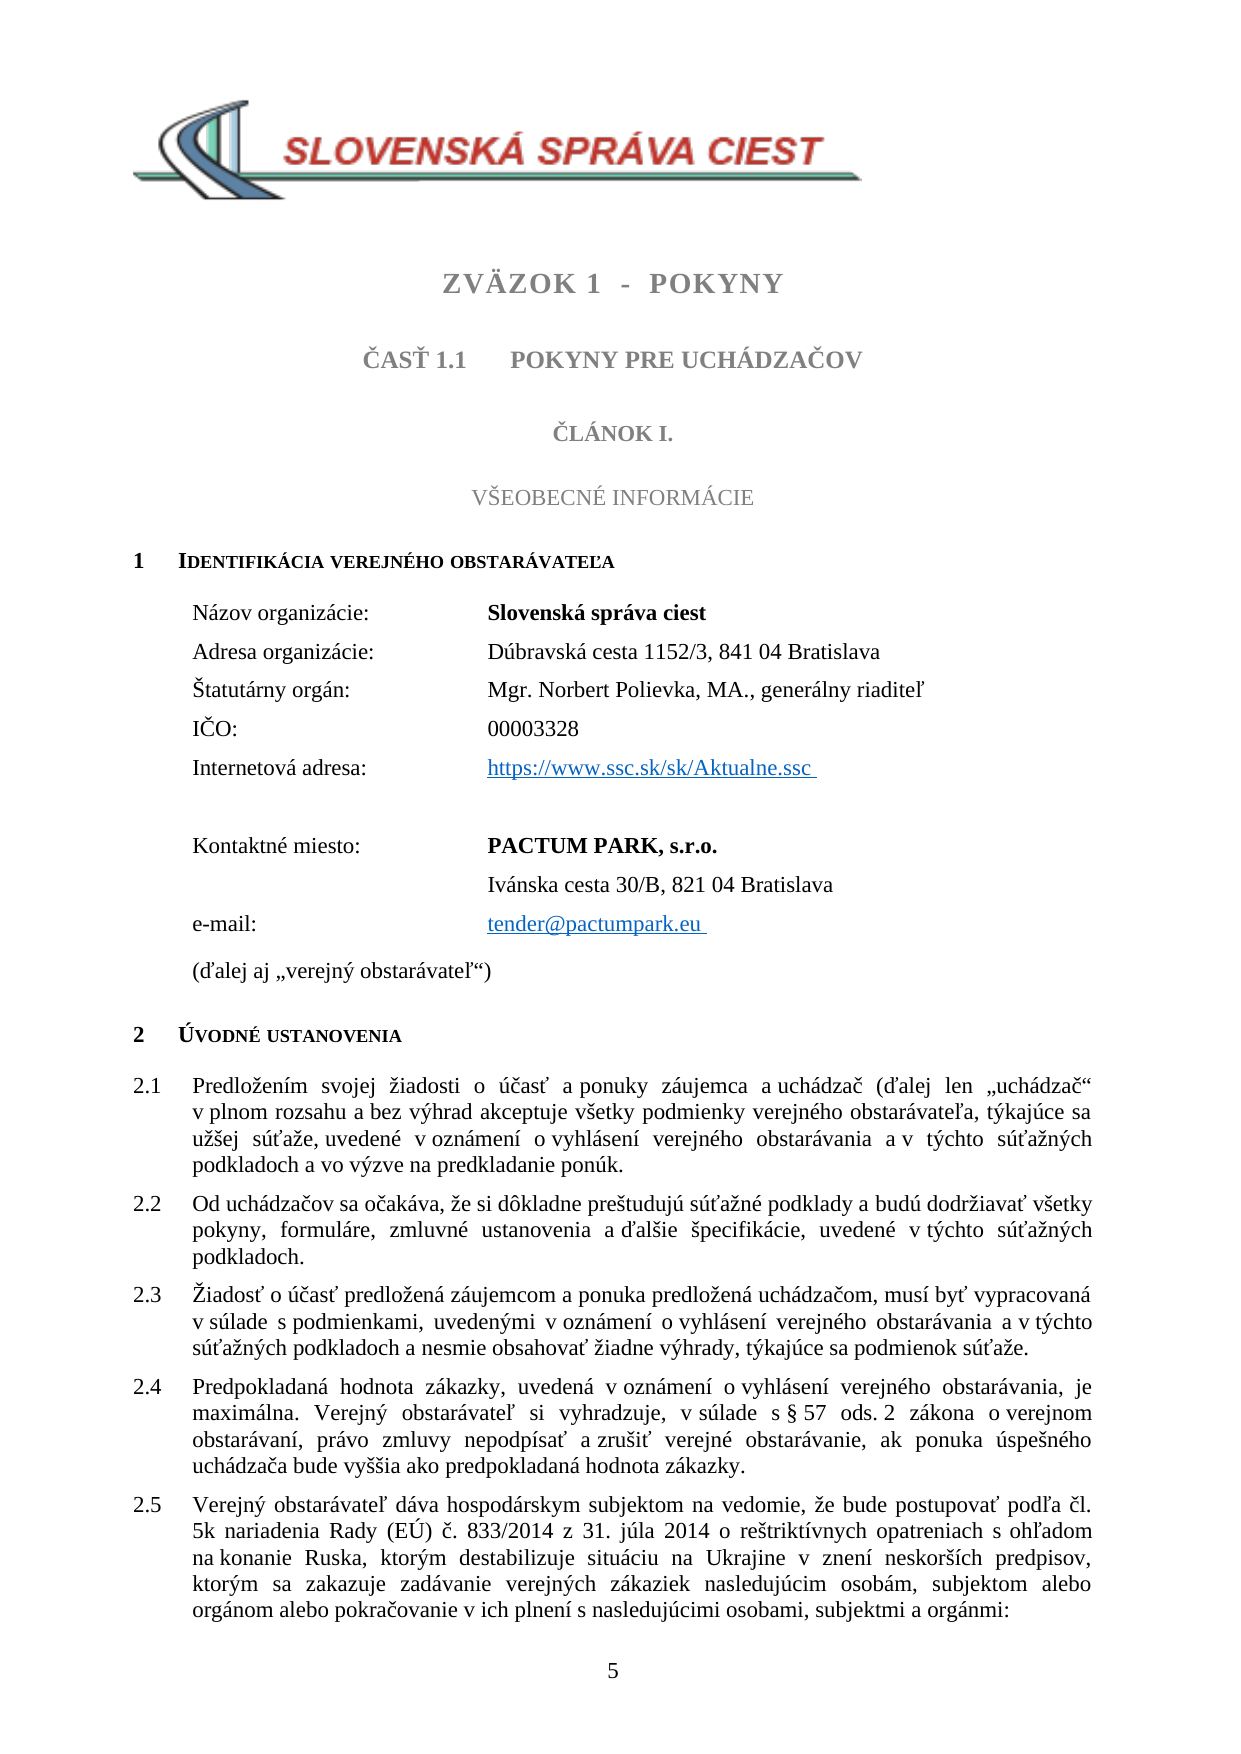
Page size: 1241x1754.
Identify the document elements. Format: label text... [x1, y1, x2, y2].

subtitle Predložením svojej žiadosti o účasť a ponuky záujemca a uchádzač (ďalej len „uchádzač“ v plnom rozsahu a bez výhrad akceptuje všetky podmienky verejného obstarávateľa, týkajúce sa užšej súťaže, uvedené v oznámení o vyhlásení verejného obstarávania a v týchto súťažných podkladoch a vo výzve na predkladanie ponúk. [133, 1072, 1092, 1177]
text Názov organizácie: Slovenská správa ciest [192, 599, 1092, 625]
subtitle ZVÄZOK 1 - POKYNY [133, 266, 1092, 299]
subtitle Verejný obstarávateľ dáva hospodárskym subjektom na vedomie, že bude postupovať podľa čl. 5k nariadenia Rady (EÚ) č. 833/2014 z 31. júla 2014 o reštriktívnych opatreniach s ohľadom na konanie Ruska, ktorým destabilizuje situáciu na Ukrajine v znení neskorších predpisov, ktorým sa zakazuje zadávanie verejných zákaziek nasledujúcim osobám, subjektom alebo orgánom alebo pokračovanie v ich plnení s nasledujúcimi osobami, subjektmi a orgánmi: [133, 1491, 1092, 1623]
subtitle Identifikácia verejného obstarávateľa [133, 547, 1092, 574]
text Štatutárny orgán: Mgr. Norbert Polievka, MA., generálny riaditeľ [192, 677, 1092, 703]
text Ivánska cesta 30/B, 821 04 Bratislava [428, 871, 1092, 897]
text Adresa organizácie: Dúbravská cesta 1152/3, 841 04 Bratislava [192, 638, 1092, 664]
subtitle Predpokladaná hodnota zákazky, uvedená v oznámení o vyhlásení verejného obstarávania, je maximálna. Verejný obstarávateľ si vyhradzuje, v súlade s § 57 ods. 2 zákona o verejnom obstarávaní, právo zmluvy nepodpísať a zrušiť verejné obstarávanie, ak ponuka úspešného uchádzača bude vyššia ako predpokladaná hodnota zákazky. [133, 1373, 1092, 1478]
subtitle Všeobecné informácie [133, 484, 1092, 510]
text e-mail: tender@pactumpark.eu [192, 910, 1092, 936]
subtitle Žiadosť o účasť predložená záujemcom a ponuka predložená uchádzačom, musí byť vypracovaná v súlade s podmienkami, uvedenými v oznámení o vyhlásení verejného obstarávania a v týchto súťažných podkladoch a nesmie obsahovať žiadne výhrady, týkajúce sa podmienok súťaže. [133, 1282, 1092, 1361]
subtitle Úvodné ustanovenia [133, 1021, 1092, 1047]
picture [132, 86, 862, 219]
text Kontaktné miesto: PACTUM PARK, s.r.o. [192, 832, 1092, 858]
text IČO: 00003328 [192, 715, 1092, 742]
text Internetová adresa: https://www.ssc.sk/sk/Aktualne.ssc [192, 754, 1092, 781]
subtitle Článok I. [133, 420, 1092, 446]
subtitle Od uchádzačov sa očakáva, že si dôkladne preštudujú súťažné podklady a budú dodržiavať všetky pokyny, formuláre, zmluvné ustanovenia a ďalšie špecifikácie, uvedené v týchto súťažných podkladoch. [133, 1190, 1092, 1269]
subtitle Časť 1.1 Pokyny pre uchádzačov [133, 345, 1092, 374]
text (ďalej aj „verejný obstarávateľ“) [192, 957, 1092, 983]
